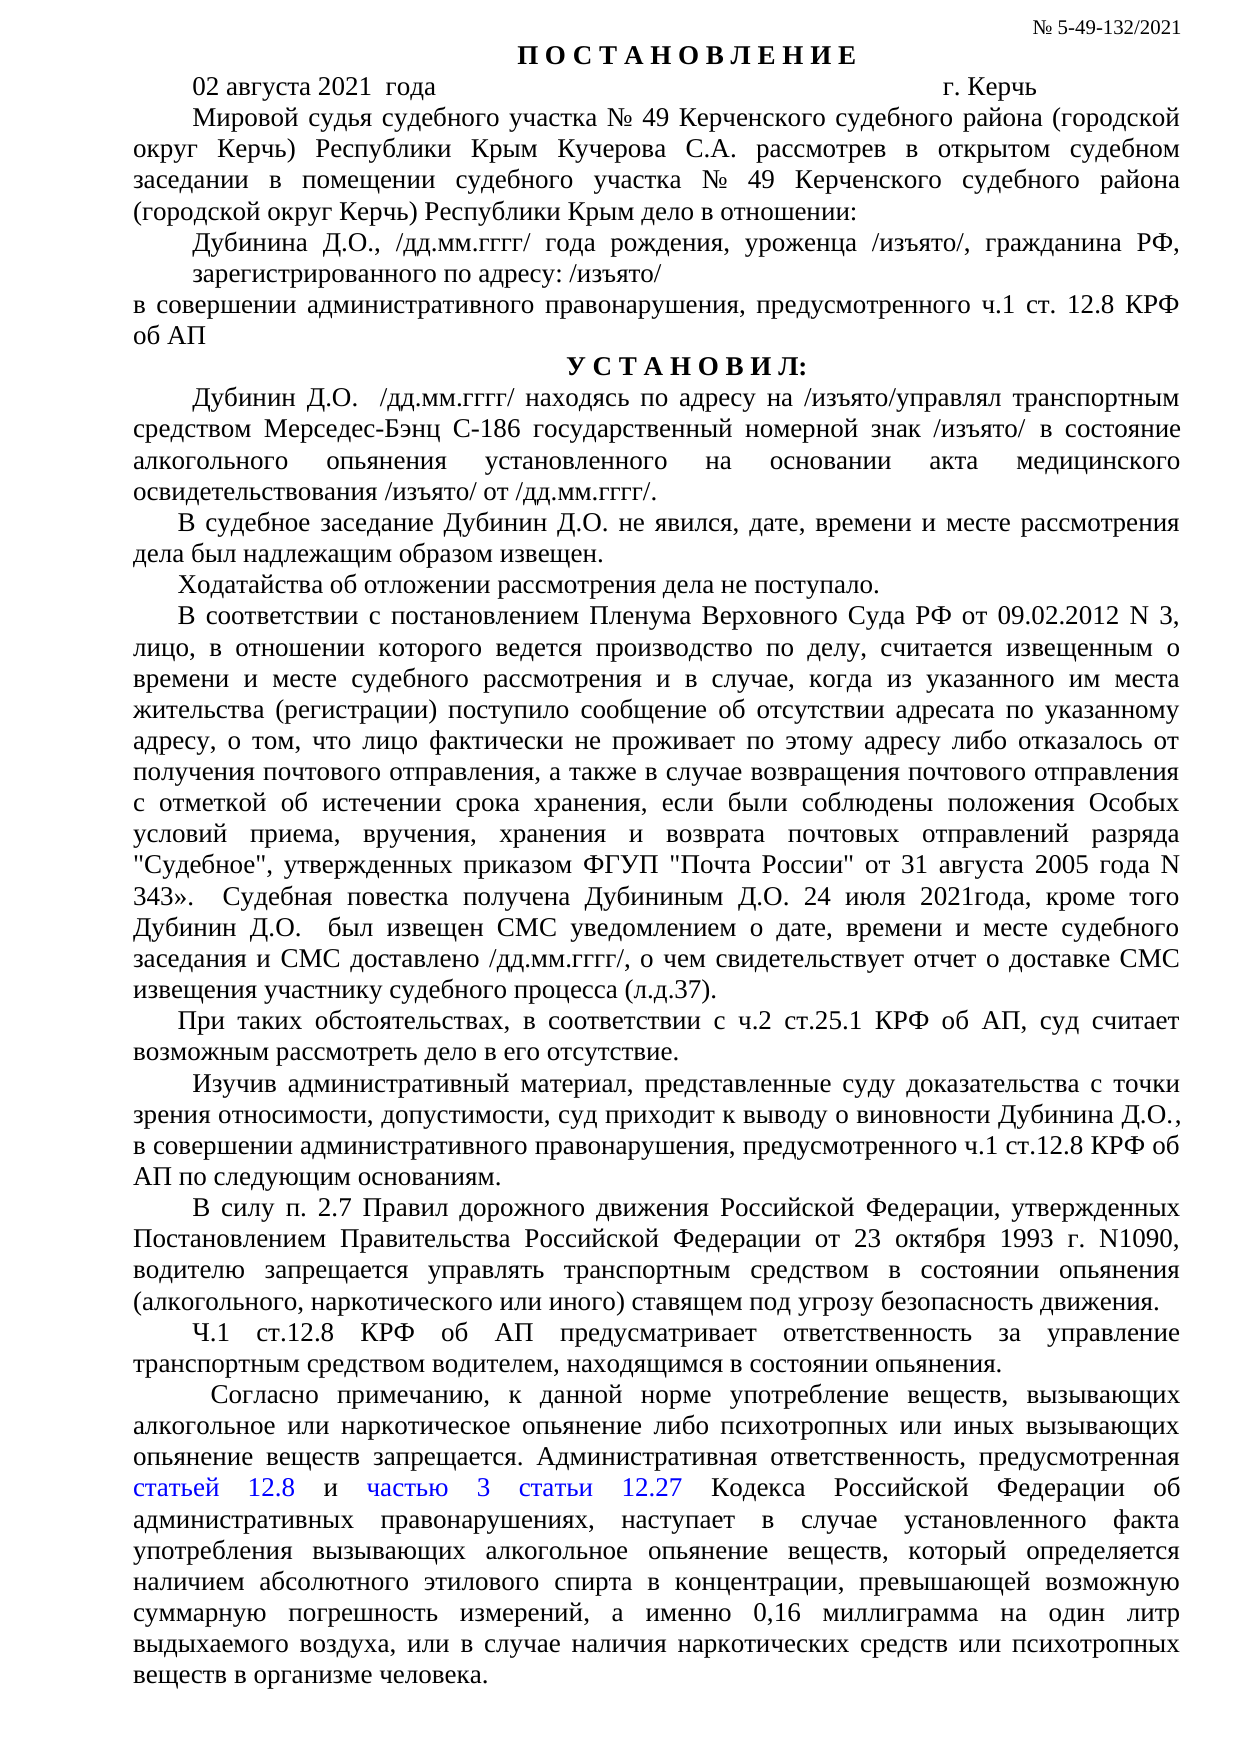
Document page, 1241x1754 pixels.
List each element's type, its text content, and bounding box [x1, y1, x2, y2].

text в совершении административного правонарушения, предусмотренного ч.1 ст. 12.8 КРФ об АП [133, 288, 1181, 350]
text При таких обстоятельствах, в соответствии с ч.2 ст.25.1 КРФ об АП, суд считает возможным рассмотреть дело в его отсутствие. [133, 1004, 1181, 1067]
text Мировой судья судебного участка № 49 Керченского судебного района (городской округ Керчь) Республики Крым Кучерова С.А. рассмотрев в открытом судебном заседании в помещении судебного участка № 49 Керченского судебного района (городской округ Керчь) Республики Крым дело в отношении: [133, 101, 1181, 226]
text Изучив административный материал, представленные суду доказательства с точки зрения относимости, допустимости, суд приходит к выводу о виновности Дубинина Д.О., в совершении административного правонарушения, предусмотренного ч.1 ст.12.8 КРФ об АП по следующим основаниям. [133, 1067, 1181, 1191]
text 02 августа 2021 года г. Керчь [133, 70, 1181, 101]
text Согласно примечанию, к данной норме употребление веществ, вызывающих алкогольное или наркотическое опьянение либо психотропных или иных вызывающих опьянение веществ запрещается. Административная ответственность, предусмотренная статьей 12.8 и частью 3 статьи 12.27 Кодекса Российской Федерации об административных правонарушениях, наступает в случае установленного факта употребления вызывающих алкогольное опьянение веществ, который определяется наличием абсолютного этилового спирта в концентрации, превышающей возможную суммарную погрешность измерений, а именно 0,16 миллиграмма на один литр выдыхаемого воздуха, или в случае наличия наркотических средств или психотропных веществ в организме человека. [133, 1378, 1181, 1689]
text В силу п. 2.7 Правил дорожного движения Российской Федерации, утвержденных Постановлением Правительства Российской Федерации от 23 октября 1993 г. N1090, водителю запрещается управлять транспортным средством в состоянии опьянения (алкогольного, наркотического или иного) ставящем под угрозу безопасность движения. [133, 1191, 1181, 1316]
text Дубинин Д.О. /дд.мм.гггг/ находясь по адресу на /изъято/управлял транспортным средством Мерседес-Бэнц С-186 государственный номерной знак /изъято/ в состояние алкогольного опьянения установленного на основании акта медицинского освидетельствования /изъято/ от /дд.мм.гггг/. [133, 381, 1181, 506]
text Ходатайства об отложении рассмотрения дела не поступало. [133, 568, 1181, 599]
text У С Т А Н О В И Л: [133, 350, 1181, 381]
title № 5-49-132/2021 [133, 15, 1181, 39]
text Дубинина Д.О., /дд.мм.гггг/ года рождения, уроженца /изъято/, гражданина РФ, зарегистрированного по адресу: /изъято/ [192, 226, 1181, 288]
text Ч.1 ст.12.8 КРФ об АП предусматривает ответственность за управление транспортным средством водителем, находящимся в состоянии опьянения. [133, 1316, 1181, 1378]
text В соответствии с постановлением Пленума Верховного Суда РФ от 09.02.2012 N 3, лицо, в отношении которого ведется производство по делу, считается извещенным о времени и месте судебного рассмотрения и в случае, когда из указанного им места жительства (регистрации) поступило сообщение об отсутствии адресата по указанному адресу, о том, что лицо фактически не проживает по этому адресу либо отказалось от получения почтового отправления, а также в случае возвращения почтового отправления с отметкой об истечении срока хранения, если были соблюдены положения Особых условий приема, вручения, хранения и возврата почтовых отправлений разряда "Судебное", утвержденных приказом ФГУП "Почта России" от 31 августа 2005 года N 343». Судебная повестка получена Дубининым Д.О. 24 июля 2021года, кроме того Дубинин Д.О. был извещен СМС уведомлением о дате, времени и месте судебного заседания и СМС доставлено /дд.мм.гггг/, о чем свидетельствует отчет о доставке СМС извещения участнику судебного процесса (л.д.37). [133, 599, 1181, 1004]
title П О С Т А Н О В Л Е Н И Е [133, 39, 1181, 70]
text В судебное заседание Дубинин Д.О. не явился, дате, времени и месте рассмотрения дела был надлежащим образом извещен. [133, 506, 1181, 568]
